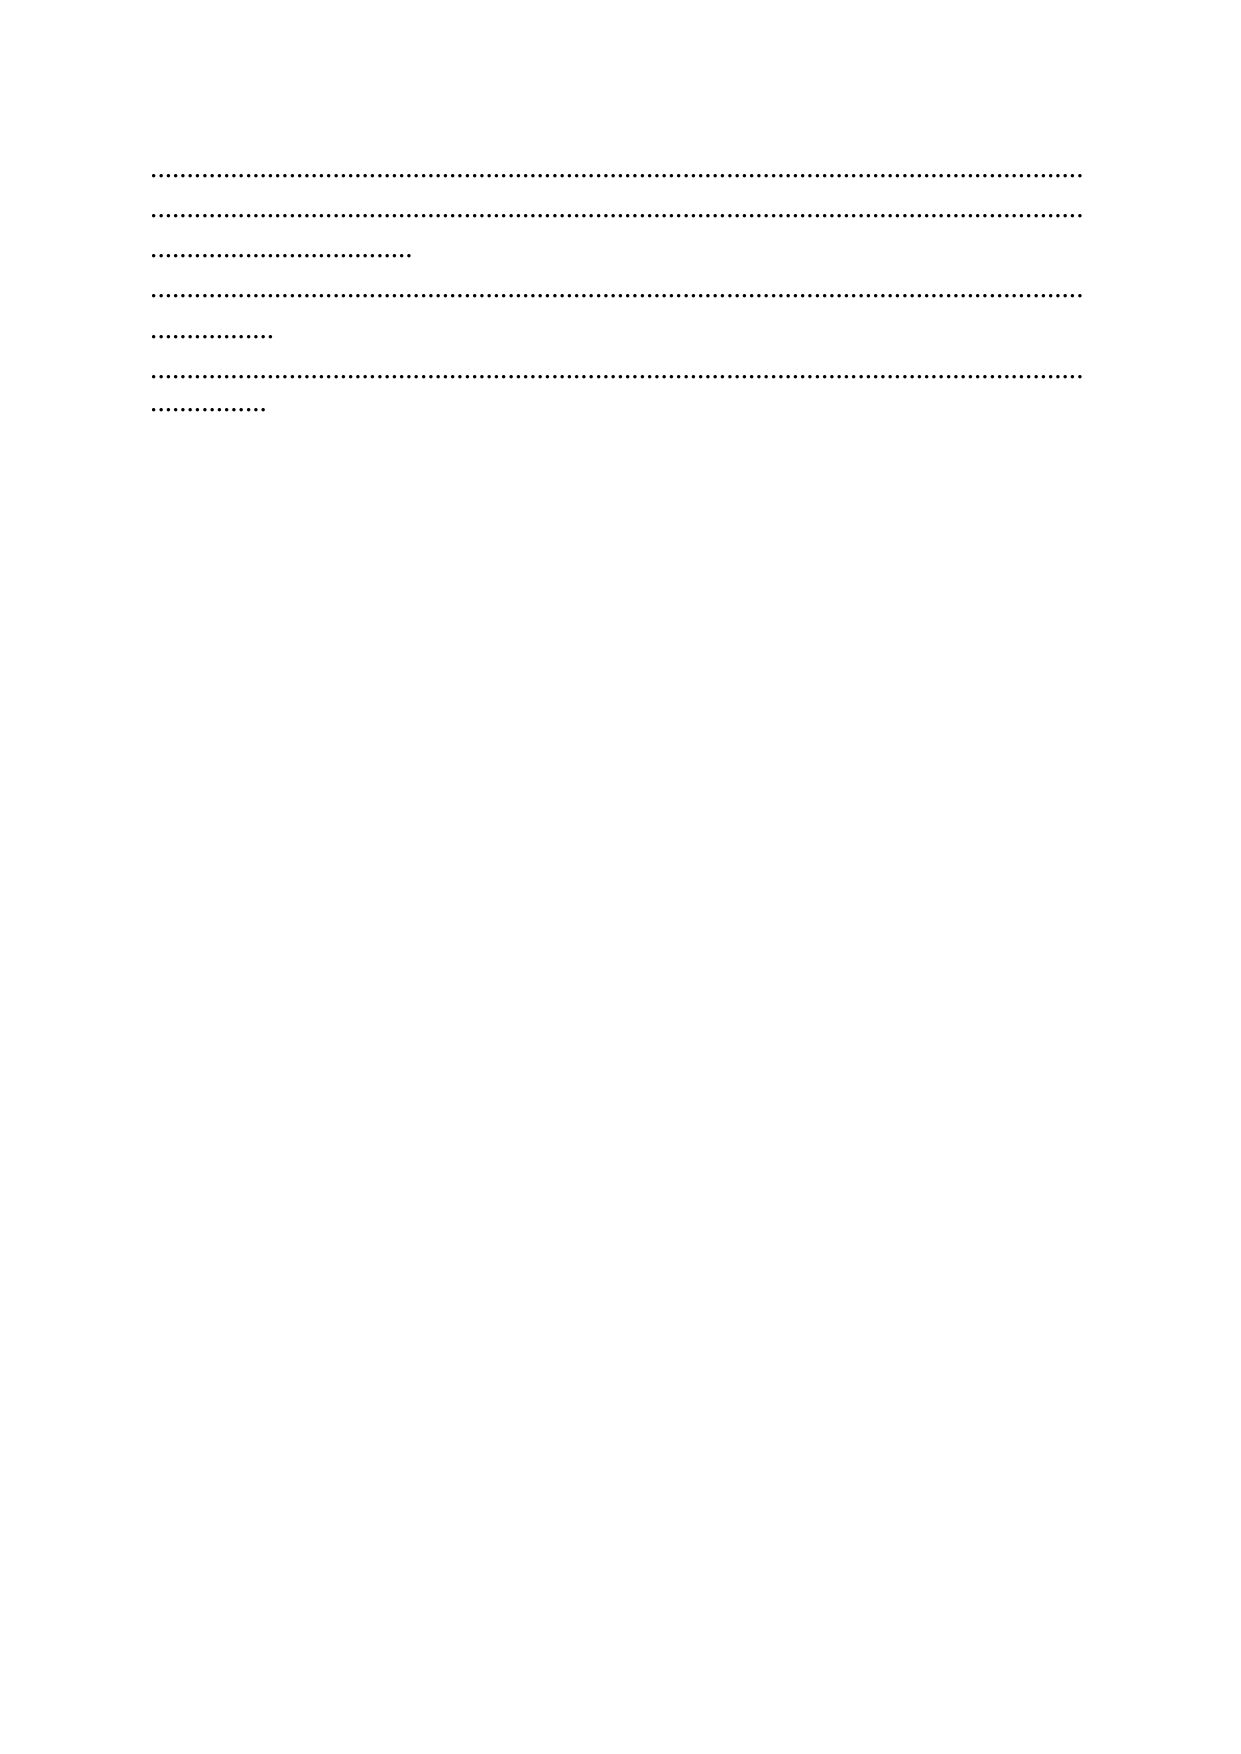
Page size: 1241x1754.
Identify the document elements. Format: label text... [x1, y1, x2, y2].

text ................................................................................................................................................ [150, 351, 1090, 418]
text ................................................................................................................................................. [150, 271, 1090, 344]
text .................................................................................................................................................................................................................................................................................................... [150, 150, 1090, 264]
